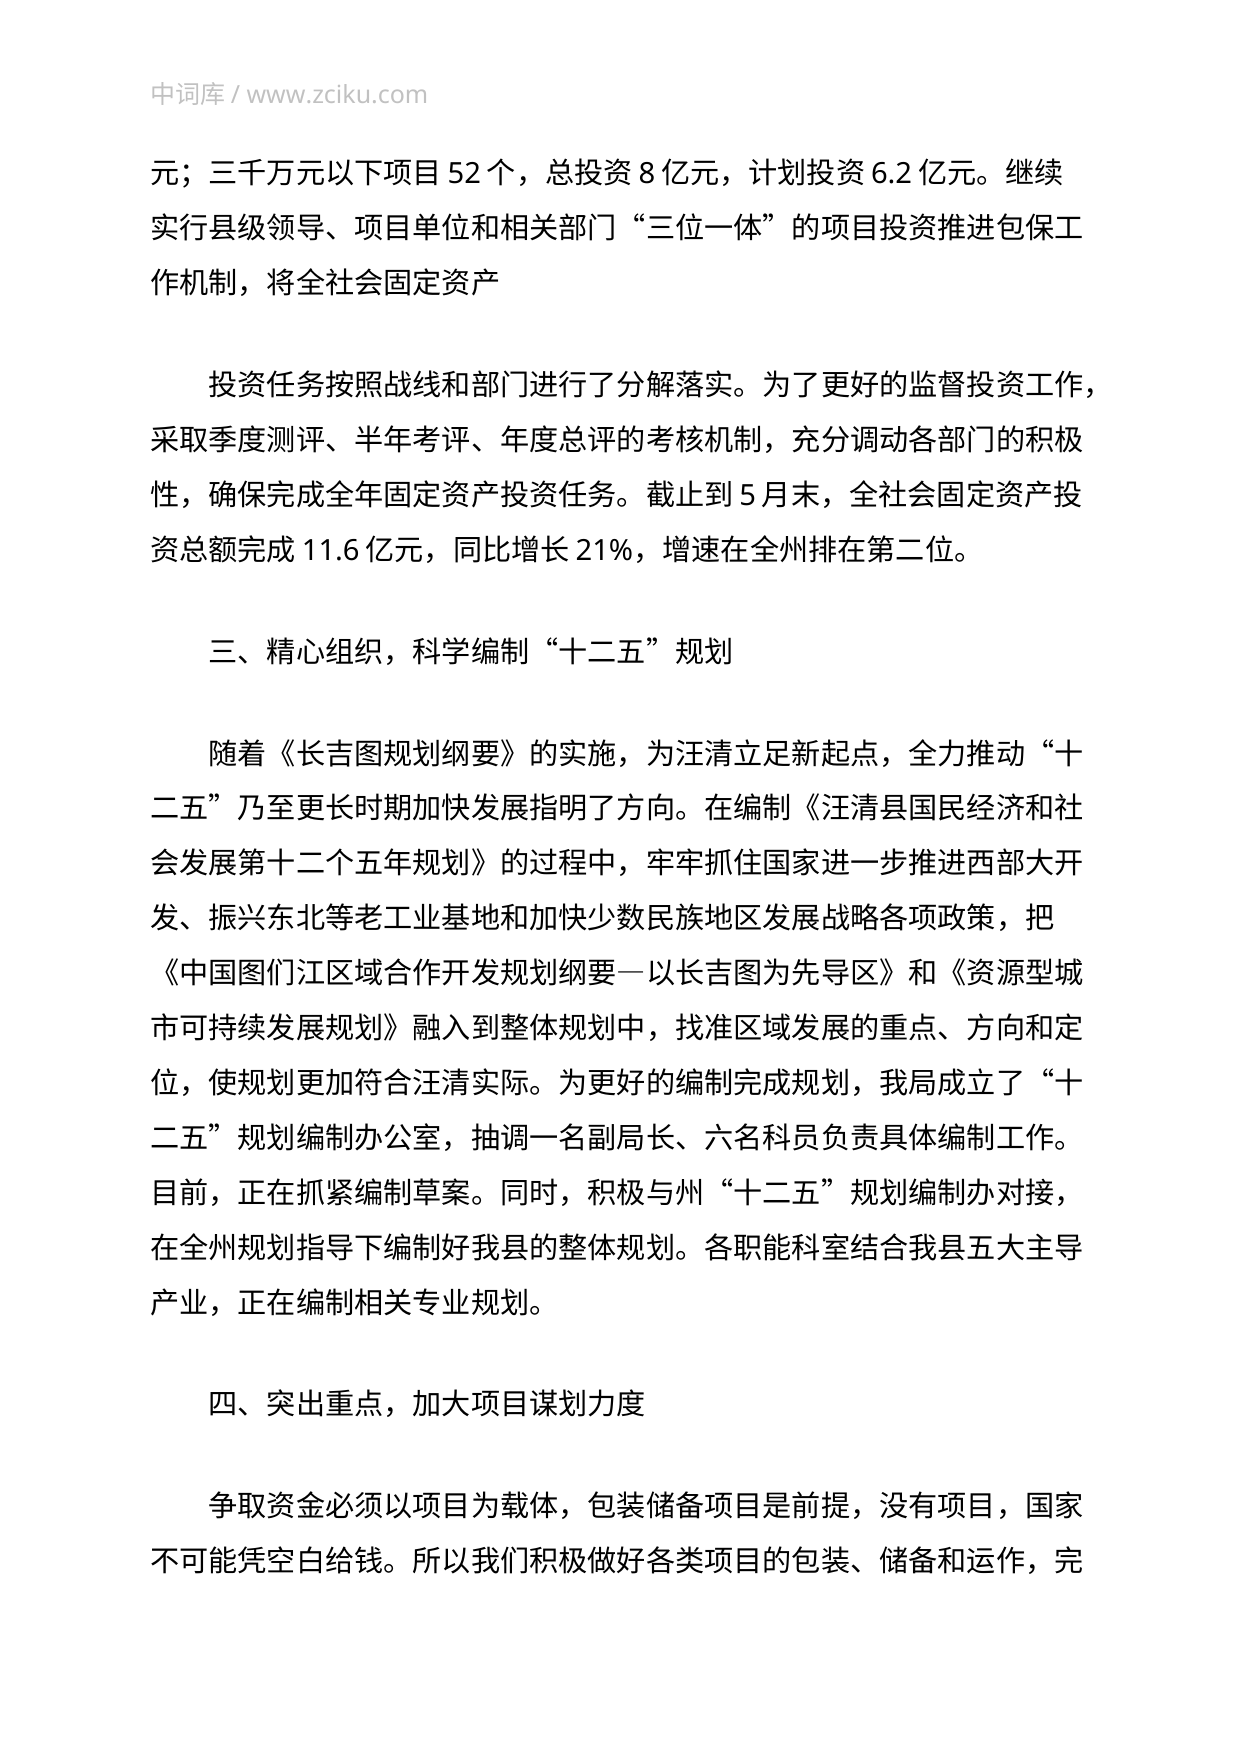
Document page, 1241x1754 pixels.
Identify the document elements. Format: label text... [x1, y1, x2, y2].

text 投资任务按照战线和部门进行了分解落实。为了更好的监督投资工作，采取季度测评、半年考评、年度总评的考核机制，充分调动各部门的积极性，确保完成全年固定资产投资任务。截止到5月末，全社会固定资产投资总额完成11.6亿元，同比增长21%，增速在全州排在第二位。 [150, 362, 1090, 569]
text 随着《长吉图规划纲要》的实施，为汪清立足新起点，全力推动“十二五”乃至更长时期加快发展指明了方向。在编制《汪清县国民经济和社会发展第十二个五年规划》的过程中，牢牢抓住国家进一步推进西部大开发、振兴东北等老工业基地和加快少数民族地区发展战略各项政策，把《中国图们江区域合作开发规划纲要—以长吉图为先导区》和《资源型城市可持续发展规划》融入到整体规划中，找准区域发展的重点、方向和定位，使规划更加符合汪清实际。为更好的编制完成规划，我局成立了“十二五”规划编制办公室，抽调一名副局长、六名科员负责具体编制工作。目前，正在抓紧编制草案。同时，积极与州“十二五”规划编制办对接，在全州规划指导下编制好我县的整体规划。各职能科室结合我县五大主导产业，正在编制相关专业规划。 [150, 730, 1090, 1321]
text 四、突出重点，加大项目谋划力度 [150, 1381, 1090, 1423]
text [150, 150, 1090, 302]
text 三、精心组织，科学编制“十二五”规划 [150, 628, 1090, 671]
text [150, 1483, 1090, 1580]
